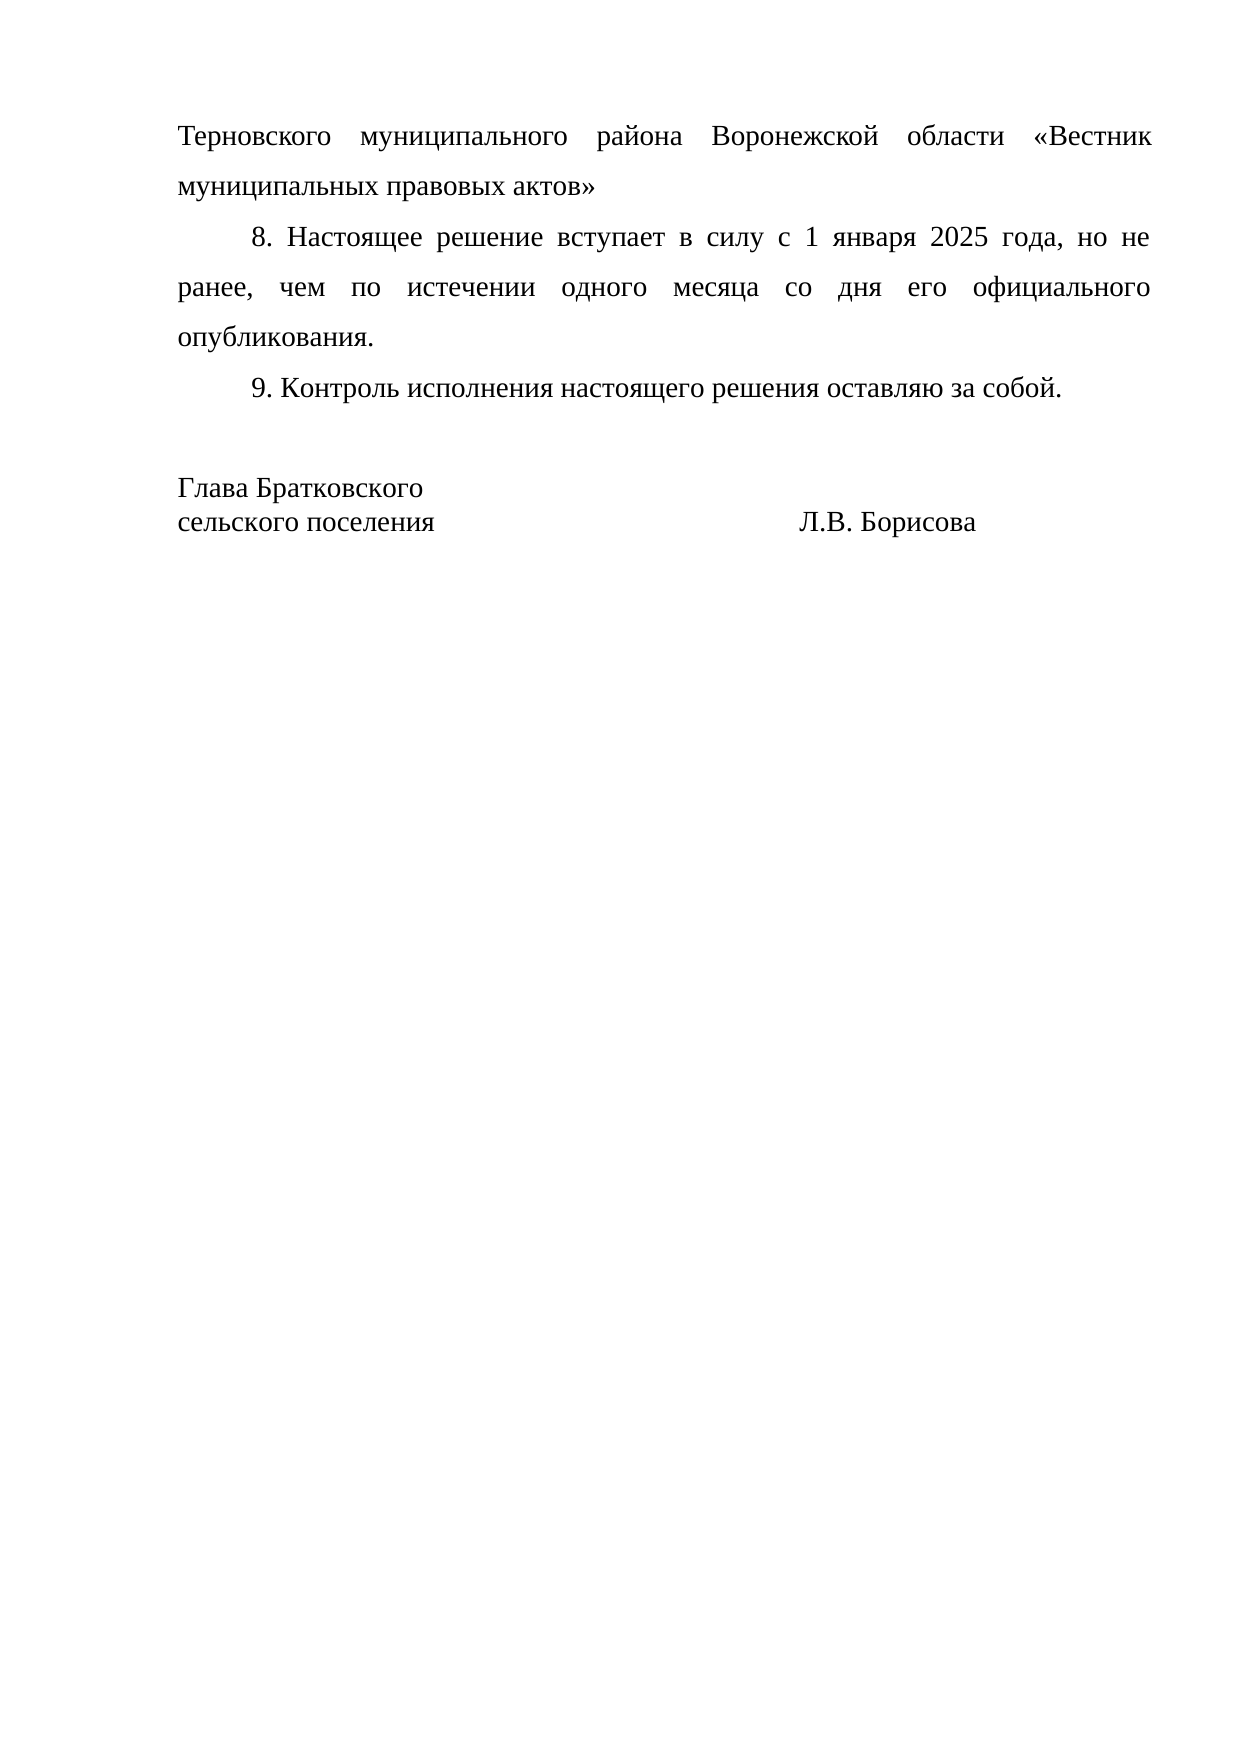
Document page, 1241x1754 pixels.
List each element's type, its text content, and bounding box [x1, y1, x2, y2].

text сельского поселения Л.В. Борисова [177, 504, 1152, 537]
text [177, 118, 1152, 202]
text 8. Настоящее решение вступает в силу с 1 января 2025 года, но не ранее, чем по истечении одного месяца со дня его официального опубликования. [177, 219, 1152, 353]
text Глава Братковского [177, 470, 1152, 504]
text 9. Контроль исполнения настоящего решения оставляю за собой. [177, 370, 1152, 403]
